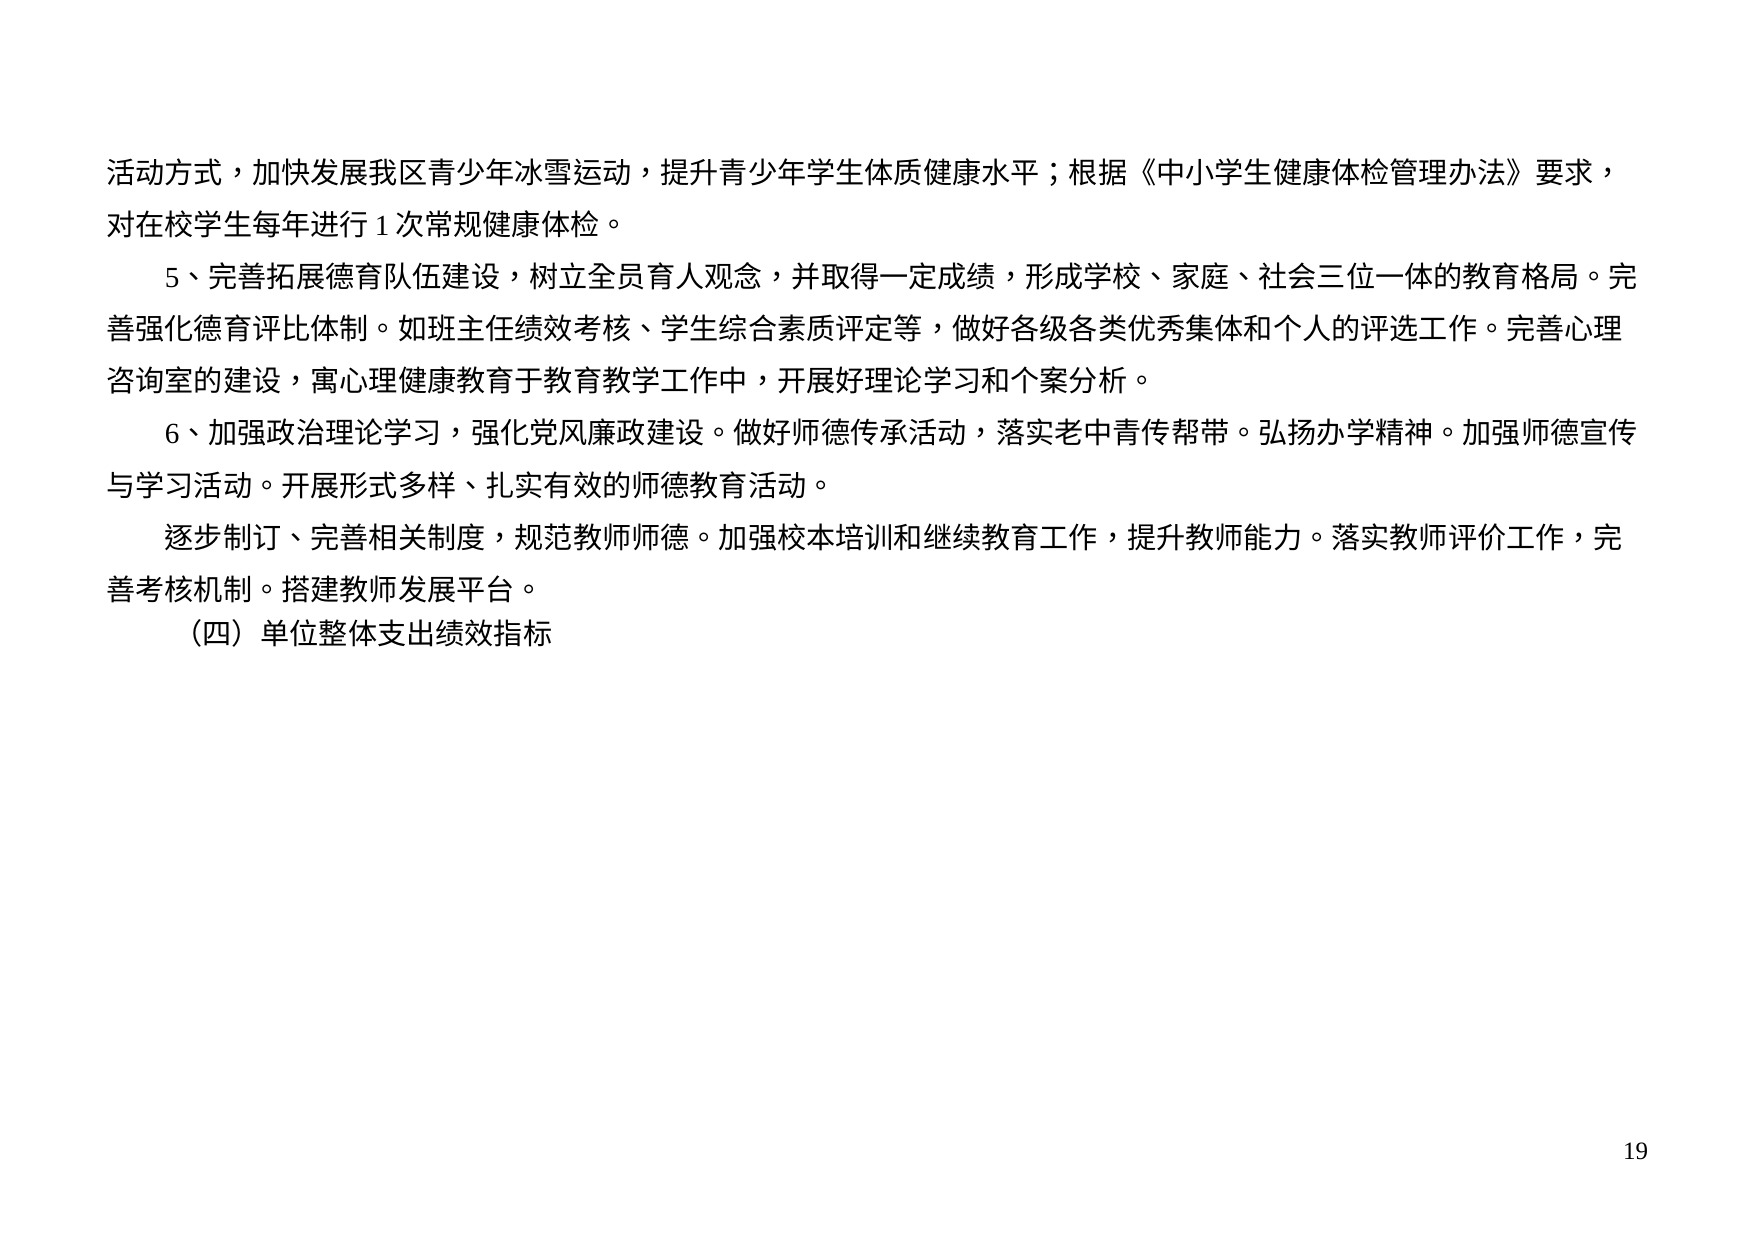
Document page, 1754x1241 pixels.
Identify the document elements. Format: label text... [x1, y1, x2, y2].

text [106, 142, 1648, 246]
text 6、加强政治理论学习，强化党风廉政建设。做好师德传承活动，落实老中青传帮带。弘扬办学精神。加强师德宣传与学习活动。开展形式多样、扎实有效的师德教育活动。 [106, 402, 1648, 506]
text 逐步制订、完善相关制度，规范教师师德。加强校本培训和继续教育工作，提升教师能力。落实教师评价工作，完善考核机制。搭建教师发展平台。 [106, 506, 1648, 611]
text （四）单位整体支出绩效指标 [106, 611, 1648, 653]
text 5、完善拓展德育队伍建设，树立全员育人观念，并取得一定成绩，形成学校、家庭、社会三位一体的教育格局。完善强化德育评比体制。如班主任绩效考核、学生综合素质评定等，做好各级各类优秀集体和个人的评选工作。完善心理咨询室的建设，寓心理健康教育于教育教学工作中，开展好理论学习和个案分析。 [106, 246, 1648, 402]
